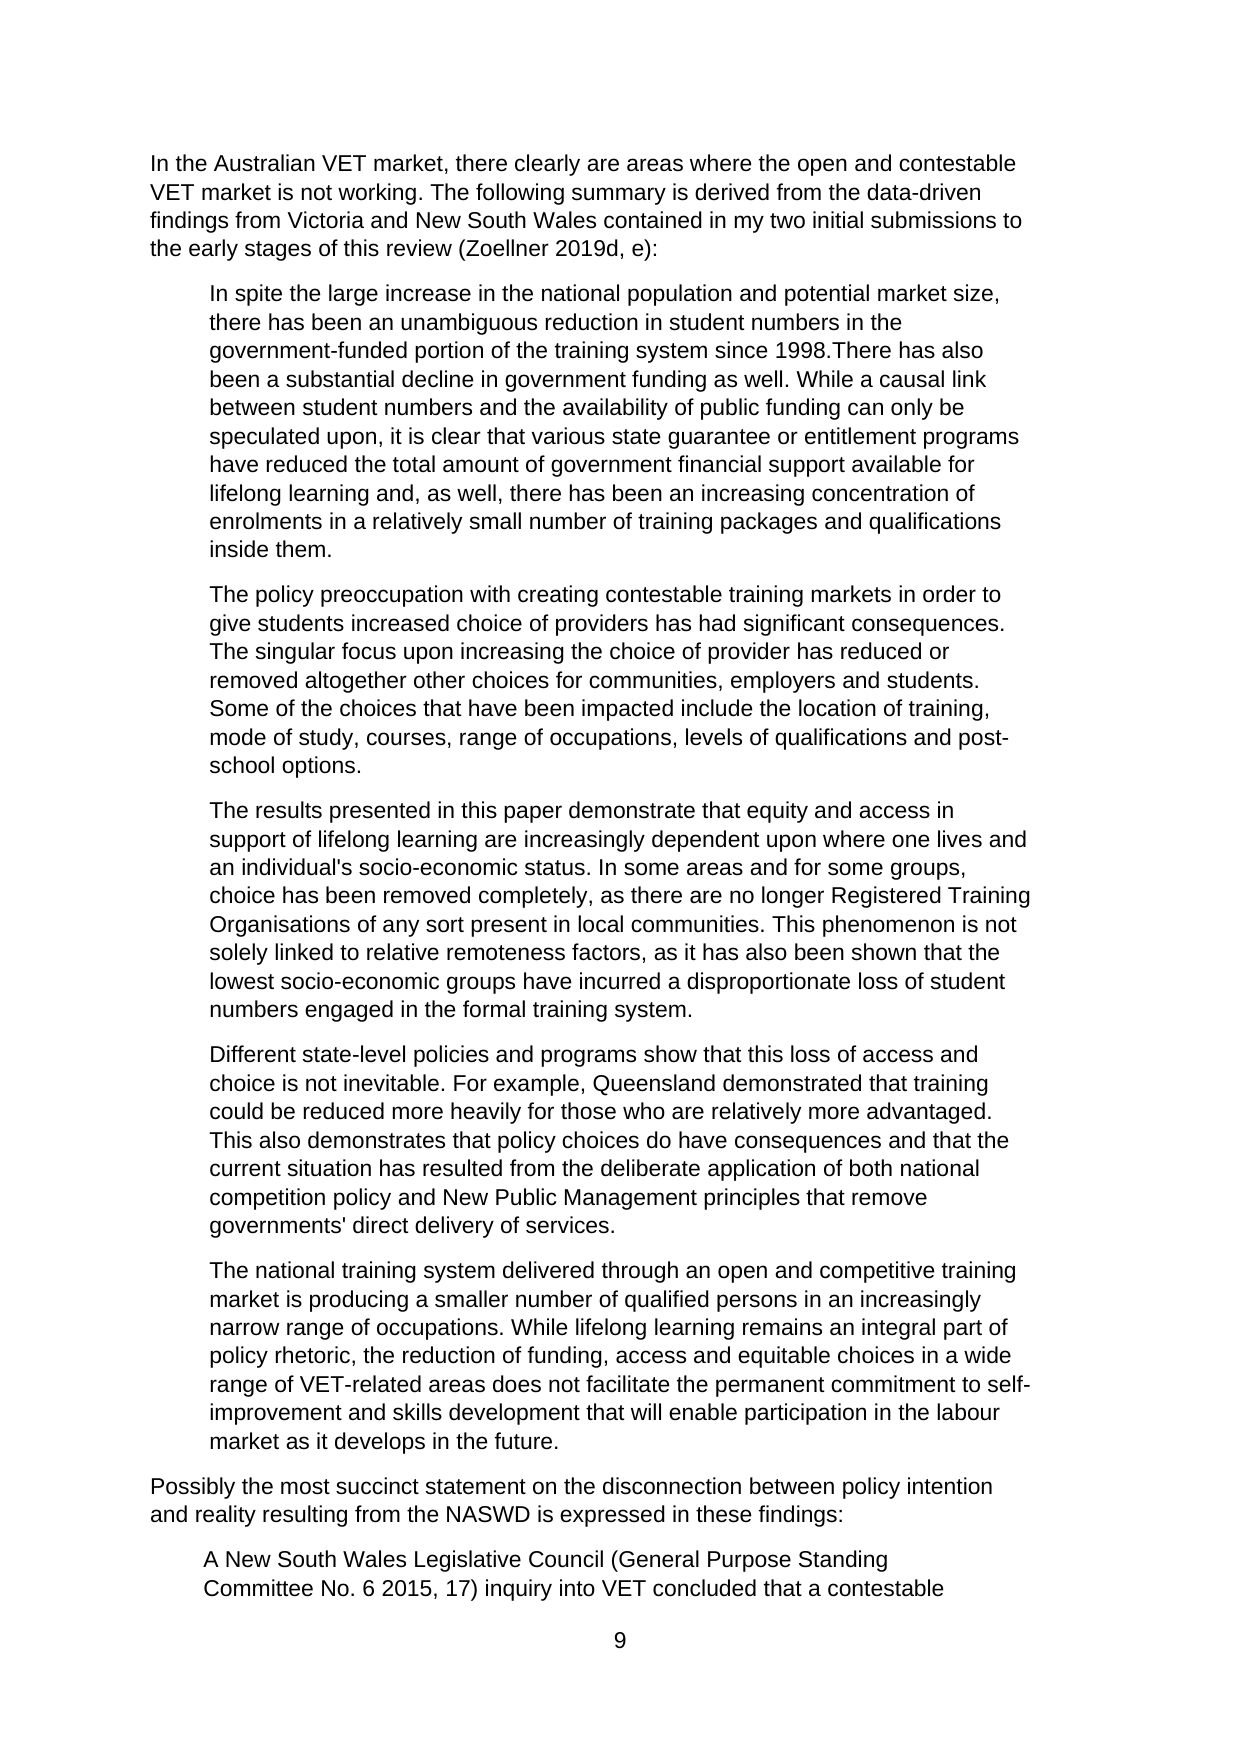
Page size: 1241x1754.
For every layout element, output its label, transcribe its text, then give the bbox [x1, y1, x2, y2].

text The policy preoccupation with creating contestable training markets in order to give students increased choice of providers has had significant consequences. The singular focus upon increasing the choice of provider has reduced or removed altogether other choices for communities, employers and students. Some of the choices that have been impacted include the location of training, mode of study, courses, range of occupations, levels of qualifications and post-school options. [209, 581, 1031, 778]
text In the Australian VET market, there clearly are areas where the open and contestable VET market is not working. The following summary is derived from the data-driven findings from Victoria and New South Wales contained in my two initial submissions to the early stages of this review (Zoellner 2019d, e): [150, 150, 1031, 262]
text Different state-level policies and programs show that this loss of access and choice is not inevitable. For example, Queensland demonstrated that training could be reduced more heavily for those who are relatively more advantaged. This also demonstrates that policy choices do have consequences and that the current situation has resulted from the deliberate application of both national competition policy and New Public Management principles that remove governments' direct delivery of services. [209, 1041, 1031, 1238]
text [203, 1546, 972, 1601]
text Possibly the most succinct statement on the disconnection between policy intention and reality resulting from the NASWD is expressed in these findings: [150, 1473, 1031, 1528]
text The national training system delivered through an open and competitive training market is producing a smaller number of qualified persons in an increasingly narrow range of occupations. While lifelong learning remains an integral part of policy rhetoric, the reduction of funding, access and equitable choices in a wide range of VET-related areas does not facilitate the permanent commitment to self-improvement and skills development that will enable participation in the labour market as it develops in the future. [209, 1257, 1031, 1454]
text In spite the large increase in the national population and potential market size, there has been an unambiguous reduction in student numbers in the government-funded portion of the training system since 1998.There has also been a substantial decline in government funding as well. While a causal link between student numbers and the availability of public funding can only be speculated upon, it is clear that various state guarantee or entitlement programs have reduced the total amount of government financial support available for lifelong learning and, as well, there has been an increasing concentration of enrolments in a relatively small number of training packages and qualifications inside them. [209, 280, 1031, 563]
text The results presented in this paper demonstrate that equity and access in support of lifelong learning are increasingly dependent upon where one lives and an individual's socio-economic status. In some areas and for some groups, choice has been removed completely, as there are no longer Registered Training Organisations of any sort present in local communities. This phenomenon is not solely linked to relative remoteness factors, as it has also been shown that the lowest socio-economic groups have incurred a disproportionate loss of student numbers engaged in the formal training system. [209, 797, 1031, 1023]
